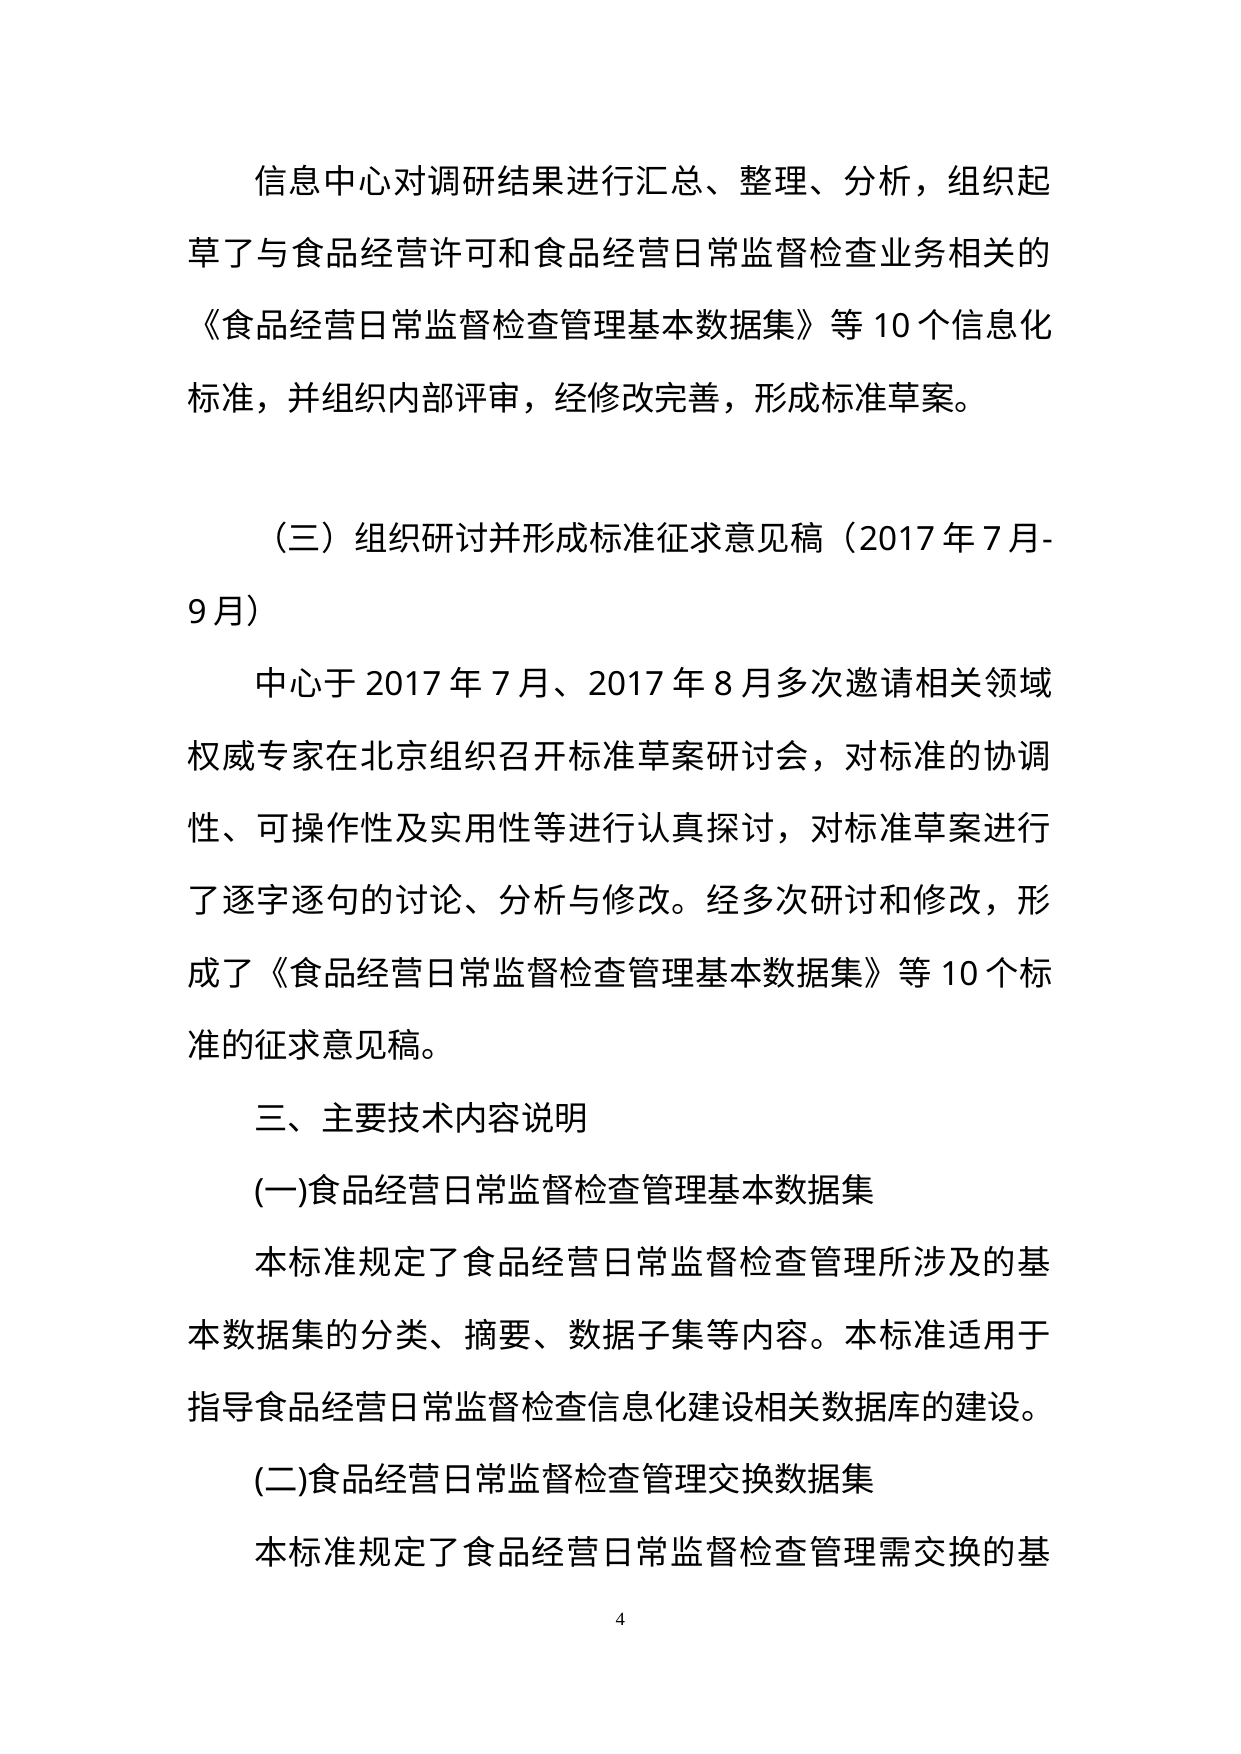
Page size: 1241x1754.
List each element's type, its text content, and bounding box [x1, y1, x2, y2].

text 中心于2017年7月、2017年8月多次邀请相关领域权威专家在北京组织召开标准草案研讨会，对标准的协调性、可操作性及实用性等进行认真探讨，对标准草案进行了逐字逐句的讨论、分析与修改。经多次研讨和修改，形成了《食品经营日常监督检查管理基本数据集》等10个标准的征求意见稿。 [187, 657, 1053, 1067]
text 三、主要技术内容说明 [187, 1091, 1053, 1139]
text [187, 1526, 1053, 1574]
text 信息中心对调研结果进行汇总、整理、分析，组织起草了与食品经营许可和食品经营日常监督检查业务相关的《食品经营日常监督检查管理基本数据集》等10个信息化标准，并组织内部评审，经修改完善，形成标准草案。 [187, 154, 1053, 420]
text （三）组织研讨并形成标准征求意见稿（2017年7月-9月） [187, 512, 1053, 633]
text (二)食品经营日常监督检查管理交换数据集 [187, 1453, 1053, 1501]
text 本标准规定了食品经营日常监督检查管理所涉及的基本数据集的分类、摘要、数据子集等内容。本标准适用于指导食品经营日常监督检查信息化建设相关数据库的建设。 [187, 1236, 1053, 1429]
text (一)食品经营日常监督检查管理基本数据集 [187, 1163, 1053, 1212]
